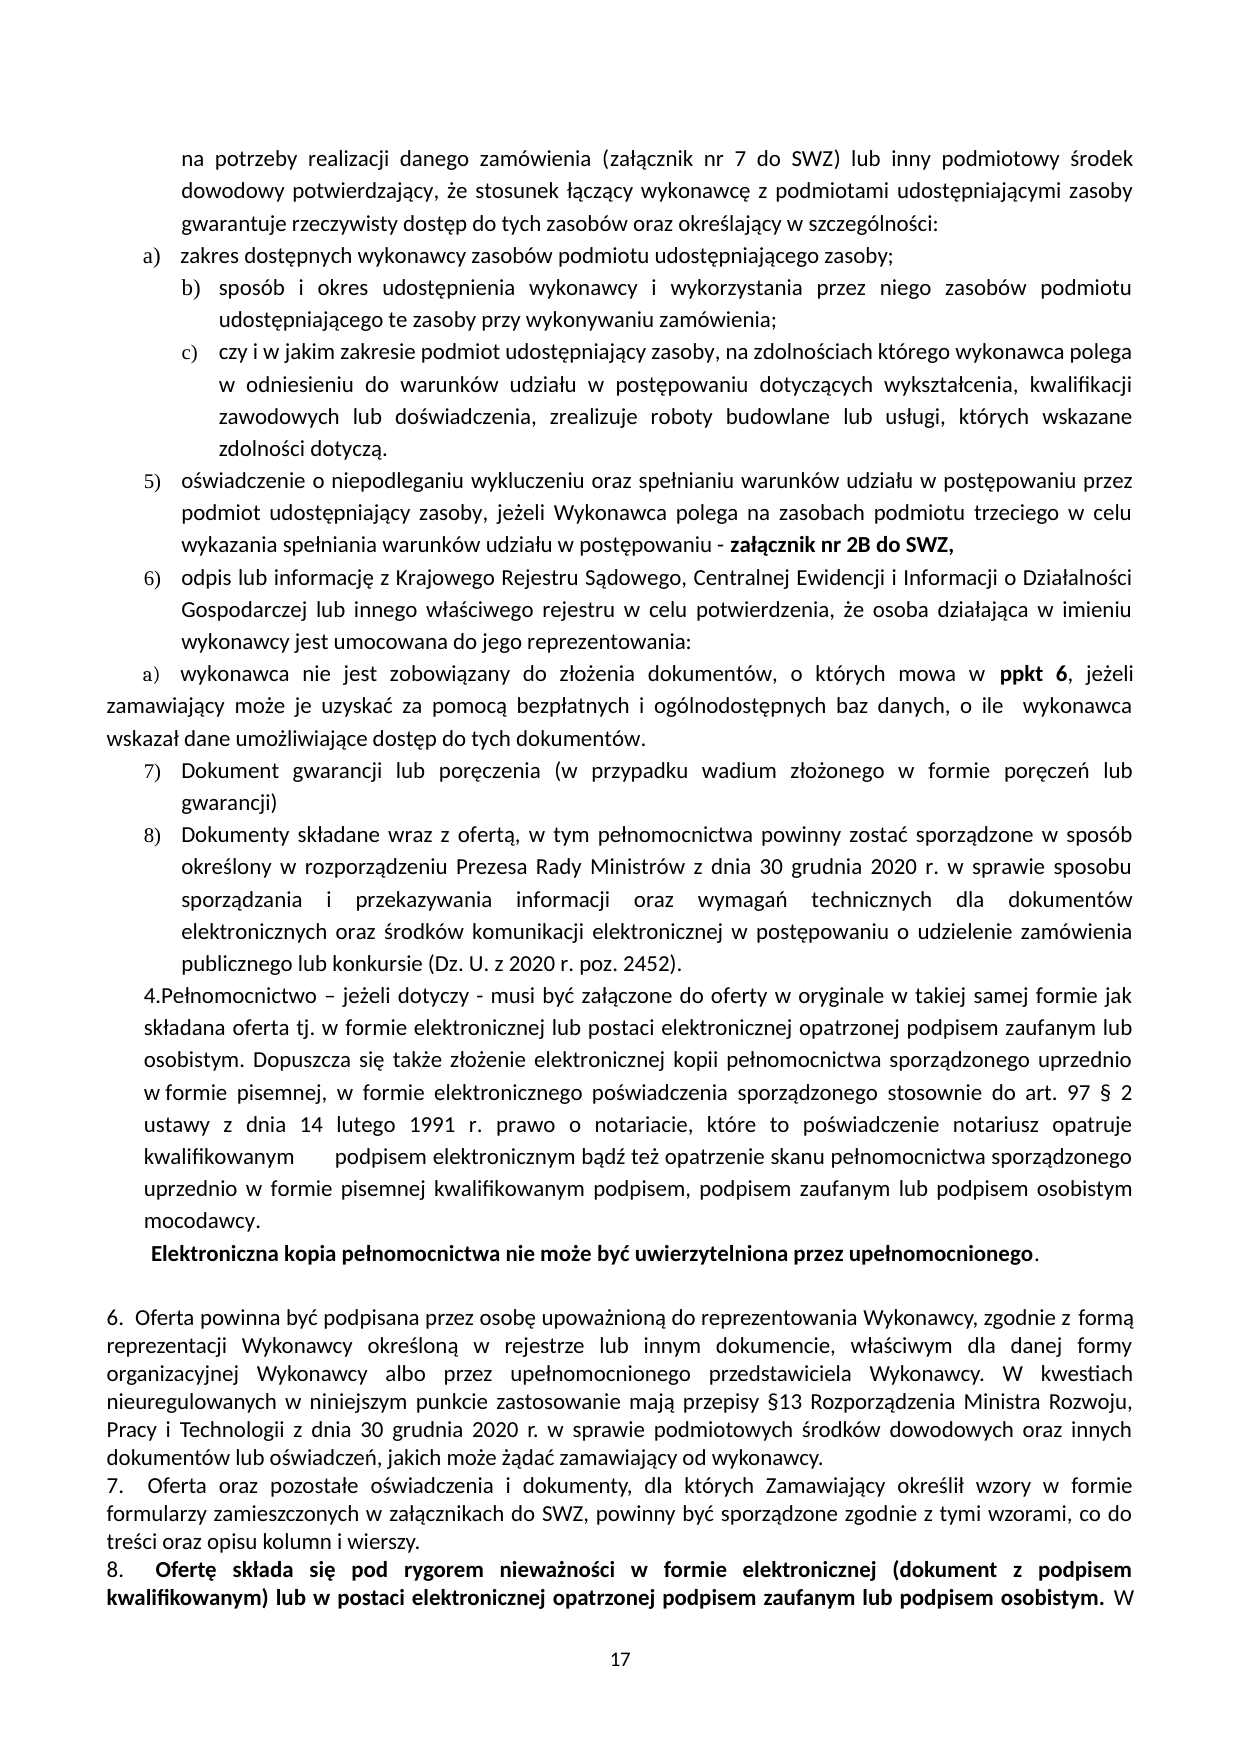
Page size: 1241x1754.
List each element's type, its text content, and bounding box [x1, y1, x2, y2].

list czy i w jakim zakresie podmiot udostępniający zasoby, na zdolnościach którego wykonawca polega w odniesieniu do warunków udziału w postępowaniu dotyczących wykształcenia, kwalifikacji zawodowych lub doświadczenia, zrealizuje roboty budowlane lub usługi, których wskazane zdolności dotyczą. [181, 337, 1134, 462]
list wykonawca nie jest zobowiązany do złożenia dokumentów, o których mowa w ppkt 6, jeżeli zamawiający może je uzyskać za pomocą bezpłatnych i ogólnodostępnych baz danych, o ile wykonawca wskazał dane umożliwiające dostęp do tych dokumentów. [106, 659, 1134, 752]
text Elektroniczna kopia pełnomocnictwa nie może być uwierzytelniona przez upełnomocnionego. [151, 1239, 1134, 1267]
list sposób i okres udostępnienia wykonawcy i wykorzystania przez niego zasobów podmiotu udostępniającego te zasoby przy wykonywaniu zamówienia; [181, 273, 1134, 333]
text 7. Oferta oraz pozostałe oświadczenia i dokumenty, dla których Zamawiający określił wzory w formie formularzy zamieszczonych w załącznikach do SWZ, powinny być sporządzone zgodnie z tymi wzorami, co do treści oraz opisu kolumn i wierszy. [106, 1471, 1134, 1555]
list zakres dostępnych wykonawcy zasobów podmiotu udostępniającego zasoby; [106, 241, 1134, 269]
list oświadczenie o niepodleganiu wykluczeniu oraz spełnianiu warunków udziału w postępowaniu przez podmiot udostępniający zasoby, jeżeli Wykonawca polega na zasobach podmiotu trzeciego w celu wykazania spełniania warunków udziału w postępowaniu - załącznik nr 2B do SWZ, [143, 466, 1134, 559]
text 6. Oferta powinna być podpisana przez osobę upoważnioną do reprezentowania Wykonawcy, zgodnie z formą reprezentacji Wykonawcy określoną w rejestrze lub innym dokumencie, właściwym dla danej formy organizacyjnej Wykonawcy albo przez upełnomocnionego przedstawiciela Wykonawcy. W kwestiach nieuregulowanych w niniejszym punkcie zastosowanie mają przepisy §13 Rozporządzenia Ministra Rozwoju, Pracy i Technologii z dnia 30 grudnia 2020 r. w sprawie podmiotowych środków dowodowych oraz innych dokumentów lub oświadczeń, jakich może żądać zamawiający od wykonawcy. [106, 1303, 1134, 1471]
list odpis lub informację z Krajowego Rejestru Sądowego, Centralnej Ewidencji i Informacji o Działalności Gospodarczej lub innego właściwego rejestru w celu potwierdzenia, że osoba działająca w imieniu wykonawcy jest umocowana do jego reprezentowania: [143, 563, 1134, 655]
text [106, 1555, 1134, 1611]
list Dokument gwarancji lub poręczenia (w przypadku wadium złożonego w formie poręczeń lub gwarancji) [143, 756, 1134, 816]
list Dokumenty składane wraz z ofertą, w tym pełnomocnictwa powinny zostać sporządzone w sposób określony w rozporządzeniu Prezesa Rady Ministrów z dnia 30 grudnia 2020 r. w sprawie sposobu sporządzania i przekazywania informacji oraz wymagań technicznych dla dokumentów elektronicznych oraz środków komunikacji elektronicznej w postępowaniu o udzielenie zamówienia publicznego lub konkursie (Dz. U. z 2020 r. poz. 2452). [143, 820, 1134, 977]
list 4.Pełnomocnictwo – jeżeli dotyczy - musi być załączone do oferty w oryginale w takiej samej formie jak składana oferta tj. w formie elektronicznej lub postaci elektronicznej opatrzonej podpisem zaufanym lub osobistym. Dopuszcza się także złożenie elektronicznej kopii pełnomocnictwa sporządzonego uprzednio w formie pisemnej, w formie elektronicznego poświadczenia sporządzonego stosownie do art. 97 § 2 ustawy z dnia 14 lutego 1991 r. prawo o notariacie, które to poświadczenie notariusz opatruje kwalifikowanym podpisem elektronicznym bądź też opatrzenie skanu pełnomocnictwa sporządzonego uprzednio w formie pisemnej kwalifikowanym podpisem, podpisem zaufanym lub podpisem osobistym mocodawcy. [143, 981, 1134, 1234]
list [143, 144, 1134, 237]
